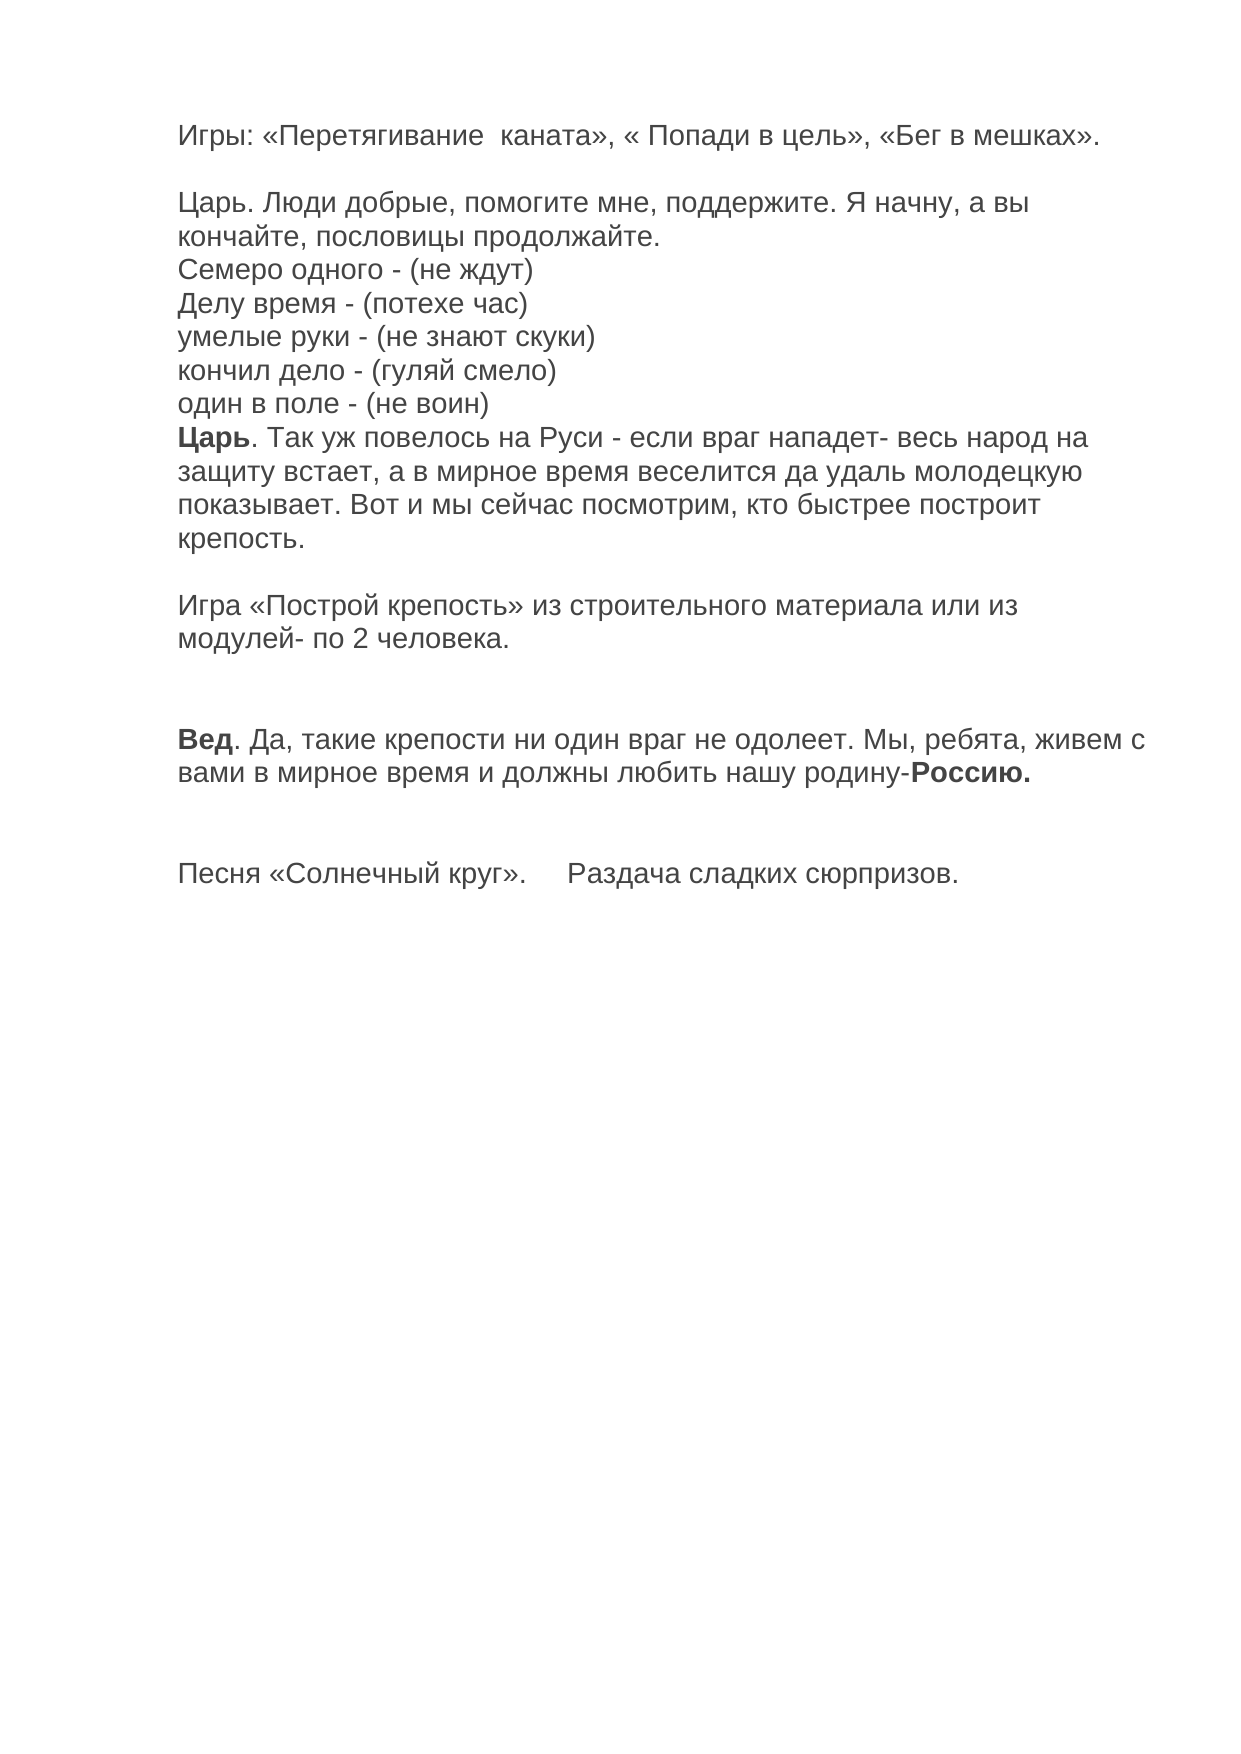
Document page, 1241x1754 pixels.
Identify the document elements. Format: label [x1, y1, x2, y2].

text [177, 118, 1152, 889]
